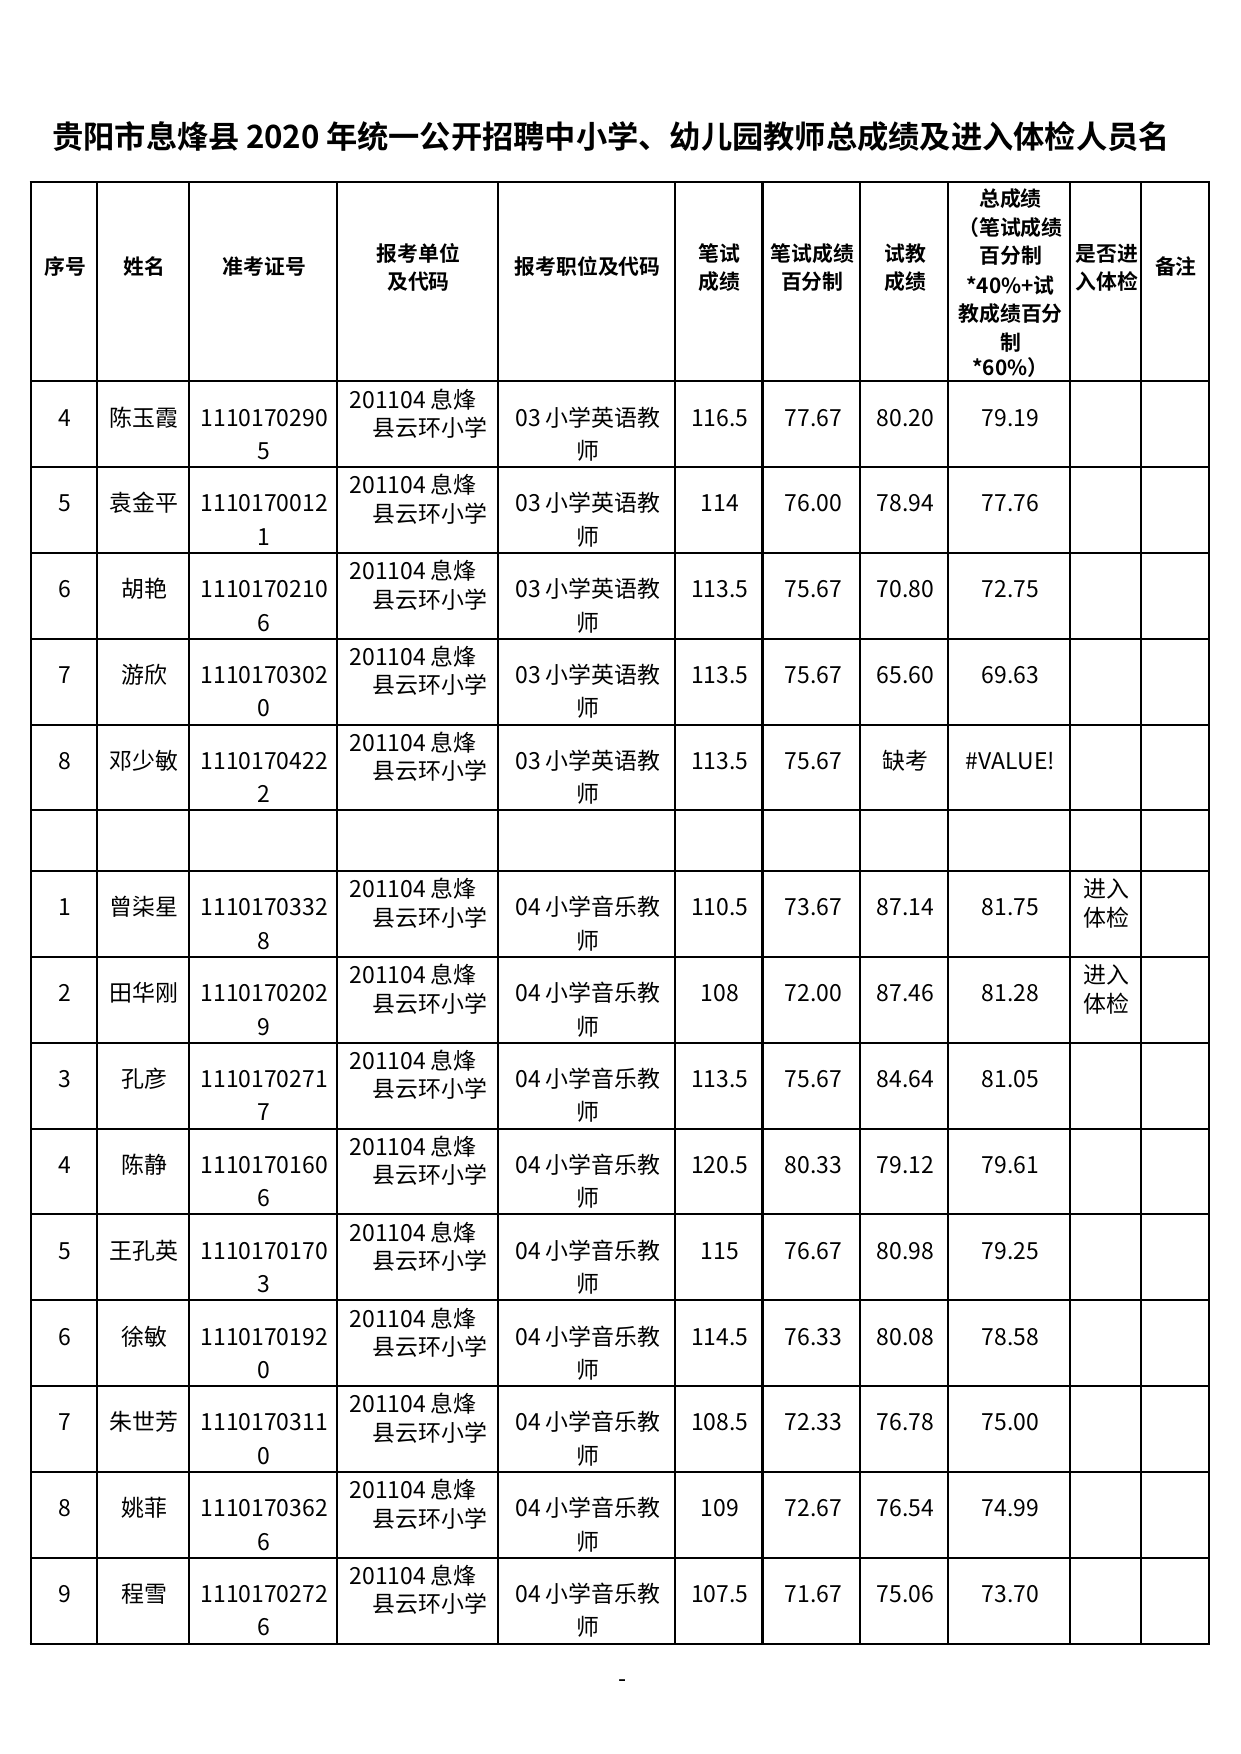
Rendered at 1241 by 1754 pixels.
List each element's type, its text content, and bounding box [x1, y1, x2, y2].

table_cell [1142, 1387, 1208, 1471]
table_cell 陈静 [98, 1130, 188, 1213]
table_cell [949, 811, 1069, 870]
table_cell 11101703328 [190, 872, 336, 956]
table_cell 王孔英 [98, 1215, 188, 1299]
table_cell 80.20 [861, 382, 947, 466]
table_cell 81.75 [949, 872, 1069, 956]
table_cell 袁金平 [98, 468, 188, 552]
table_cell 4 [32, 382, 96, 466]
table_cell 3 [32, 1044, 96, 1127]
table_cell 201104息烽县云环小学 [338, 1559, 497, 1642]
table_cell #VALUE! [949, 726, 1069, 809]
table_cell 胡艳 [98, 554, 188, 638]
table_cell 78.58 [949, 1301, 1069, 1385]
table_cell 04小学音乐教师 [499, 1559, 674, 1642]
table_cell 76.67 [764, 1215, 859, 1299]
table_cell [1142, 1044, 1208, 1127]
table_cell 11101703020 [190, 640, 336, 723]
table_header 姓名 [98, 183, 188, 380]
table_cell 03小学英语教师 [499, 382, 674, 466]
table_cell 6 [32, 1301, 96, 1385]
table_cell [1071, 1130, 1140, 1213]
table_cell 77.76 [949, 468, 1069, 552]
table_cell [861, 811, 947, 870]
table_cell 76.00 [764, 468, 859, 552]
table_cell [1142, 872, 1208, 956]
table_cell [1071, 726, 1140, 809]
table_cell 201104息烽县云环小学 [338, 1130, 497, 1213]
table_cell 80.98 [861, 1215, 947, 1299]
table_cell [1142, 382, 1208, 466]
table_cell 79.25 [949, 1215, 1069, 1299]
table_cell 11101700121 [190, 468, 336, 552]
table_cell [1071, 640, 1140, 723]
table_cell 201104息烽县云环小学 [338, 1215, 497, 1299]
table_cell 76.78 [861, 1387, 947, 1471]
table_cell 80.08 [861, 1301, 947, 1385]
table_cell 201104息烽县云环小学 [338, 382, 497, 466]
table_cell 84.64 [861, 1044, 947, 1127]
table_header 准考证号 [190, 183, 336, 380]
table_cell 75.67 [764, 1044, 859, 1127]
table_cell 113.5 [676, 1044, 761, 1127]
table_cell 04小学音乐教师 [499, 1301, 674, 1385]
table_cell [1142, 1130, 1208, 1213]
table_cell 11101702726 [190, 1559, 336, 1642]
table_cell 78.94 [861, 468, 947, 552]
table_cell 75.00 [949, 1387, 1069, 1471]
table_cell 201104息烽县云环小学 [338, 958, 497, 1042]
table_cell [1071, 1044, 1140, 1127]
table_cell 11101702106 [190, 554, 336, 638]
table_cell 120.5 [676, 1130, 761, 1213]
table_cell [1142, 640, 1208, 723]
table_cell 6 [32, 554, 96, 638]
table_cell 65.60 [861, 640, 947, 723]
table_cell 80.33 [764, 1130, 859, 1213]
table_header 是否进入体检 [1071, 183, 1140, 380]
table_cell 81.28 [949, 958, 1069, 1042]
table_cell 72.00 [764, 958, 859, 1042]
table_cell 201104息烽县云环小学 [338, 1473, 497, 1557]
table_cell 75.67 [764, 554, 859, 638]
table_cell 04小学音乐教师 [499, 1215, 674, 1299]
table_cell 76.54 [861, 1473, 947, 1557]
table_header 报考单位及代码 [338, 183, 497, 380]
table_cell 缺考 [861, 726, 947, 809]
table_cell 201104息烽县云环小学 [338, 1387, 497, 1471]
table_cell [1142, 1559, 1208, 1642]
table_cell 04小学音乐教师 [499, 1044, 674, 1127]
table_cell 朱世芳 [98, 1387, 188, 1471]
table_cell 72.67 [764, 1473, 859, 1557]
table_header 备注 [1142, 183, 1208, 380]
table_cell [1071, 1473, 1140, 1557]
table_cell 孔彦 [98, 1044, 188, 1127]
table_cell [1071, 554, 1140, 638]
table_cell 79.12 [861, 1130, 947, 1213]
table_header 报考职位及代码 [499, 183, 674, 380]
table_cell [499, 811, 674, 870]
table_cell [1142, 468, 1208, 552]
table_cell 107.5 [676, 1559, 761, 1642]
table_cell 74.99 [949, 1473, 1069, 1557]
table_cell 75.06 [861, 1559, 947, 1642]
table_cell 进入体检 [1071, 958, 1140, 1042]
table_cell [1142, 1301, 1208, 1385]
table_cell 11101702029 [190, 958, 336, 1042]
table_cell 5 [32, 468, 96, 552]
table_header 笔试成绩 [676, 183, 761, 380]
table_cell [1071, 1387, 1140, 1471]
table_cell 72.33 [764, 1387, 859, 1471]
table_cell [1142, 811, 1208, 870]
table_cell 79.61 [949, 1130, 1069, 1213]
table_header 序号 [32, 183, 96, 380]
table_cell 游欣 [98, 640, 188, 723]
table_cell 04小学音乐教师 [499, 872, 674, 956]
table_cell 进入体检 [1071, 872, 1140, 956]
table_cell [1071, 811, 1140, 870]
table_cell 87.14 [861, 872, 947, 956]
table_cell 87.46 [861, 958, 947, 1042]
table_cell [1071, 1301, 1140, 1385]
table_cell [1071, 468, 1140, 552]
table_cell [32, 811, 96, 870]
table_cell 201104息烽县云环小学 [338, 554, 497, 638]
table_cell [190, 811, 336, 870]
table_cell 2 [32, 958, 96, 1042]
table_cell 201104息烽县云环小学 [338, 468, 497, 552]
table_cell 1 [32, 872, 96, 956]
table_header 笔试成绩百分制 [764, 183, 859, 380]
table_cell 113.5 [676, 640, 761, 723]
table_cell 徐敏 [98, 1301, 188, 1385]
table_cell 4 [32, 1130, 96, 1213]
table_cell 03小学英语教师 [499, 468, 674, 552]
table_cell [98, 811, 188, 870]
table_cell 73.67 [764, 872, 859, 956]
table_header 试教成绩 [861, 183, 947, 380]
table_cell 田华刚 [98, 958, 188, 1042]
table_cell [1071, 1215, 1140, 1299]
table_cell 73.70 [949, 1559, 1069, 1642]
table_cell 81.05 [949, 1044, 1069, 1127]
table_cell 03小学英语教师 [499, 554, 674, 638]
table_cell 115 [676, 1215, 761, 1299]
table_header 总成绩 （笔试成绩百分制 *40%+试教成绩百分制 *60%） [949, 183, 1069, 380]
table_cell 04小学音乐教师 [499, 1473, 674, 1557]
table_cell 8 [32, 726, 96, 809]
table_cell 11101703626 [190, 1473, 336, 1557]
table_cell 11101701703 [190, 1215, 336, 1299]
table_cell 201104息烽县云环小学 [338, 1301, 497, 1385]
table_cell 11101702905 [190, 382, 336, 466]
table_cell 11101701606 [190, 1130, 336, 1213]
table_cell 109 [676, 1473, 761, 1557]
table_cell [1142, 554, 1208, 638]
table_cell 201104息烽县云环小学 [338, 726, 497, 809]
table_cell 7 [32, 640, 96, 723]
table_cell 201104息烽县云环小学 [338, 1044, 497, 1127]
table_cell 76.33 [764, 1301, 859, 1385]
table_cell 陈玉霞 [98, 382, 188, 466]
table_cell 71.67 [764, 1559, 859, 1642]
table_cell 201104息烽县云环小学 [338, 872, 497, 956]
table_cell 108.5 [676, 1387, 761, 1471]
table_cell 75.67 [764, 640, 859, 723]
table_cell 9 [32, 1559, 96, 1642]
table_cell 04小学音乐教师 [499, 958, 674, 1042]
table_cell [1071, 1559, 1140, 1642]
table_cell 04小学音乐教师 [499, 1130, 674, 1213]
table_cell [1142, 1215, 1208, 1299]
table_cell 5 [32, 1215, 96, 1299]
table_cell 11101703110 [190, 1387, 336, 1471]
table_cell 04小学音乐教师 [499, 1387, 674, 1471]
table_cell 108 [676, 958, 761, 1042]
table_cell 邓少敏 [98, 726, 188, 809]
table_cell 11101702717 [190, 1044, 336, 1127]
table_cell [1142, 1473, 1208, 1557]
table_cell 114.5 [676, 1301, 761, 1385]
table_cell 8 [32, 1473, 96, 1557]
table_cell 11101701920 [190, 1301, 336, 1385]
table_cell [1142, 958, 1208, 1042]
table_cell 69.63 [949, 640, 1069, 723]
table_cell [1142, 726, 1208, 809]
table_cell 113.5 [676, 554, 761, 638]
table_cell 7 [32, 1387, 96, 1471]
table_cell 201104息烽县云环小学 [338, 640, 497, 723]
table_cell 03小学英语教师 [499, 640, 674, 723]
table_cell 曾柒星 [98, 872, 188, 956]
table_cell 70.80 [861, 554, 947, 638]
table_cell 11101704222 [190, 726, 336, 809]
table_cell 75.67 [764, 726, 859, 809]
table_cell [676, 811, 761, 870]
table_cell 113.5 [676, 726, 761, 809]
table_cell 79.19 [949, 382, 1069, 466]
table_cell 72.75 [949, 554, 1069, 638]
table_cell 程雪 [98, 1559, 188, 1642]
table_cell 114 [676, 468, 761, 552]
table_cell [1071, 382, 1140, 466]
table_cell 110.5 [676, 872, 761, 956]
table_cell 03小学英语教师 [499, 726, 674, 809]
table_cell [338, 811, 497, 870]
table_cell 姚菲 [98, 1473, 188, 1557]
table_cell 77.67 [764, 382, 859, 466]
table_cell [764, 811, 859, 870]
table_cell 116.5 [676, 382, 761, 466]
